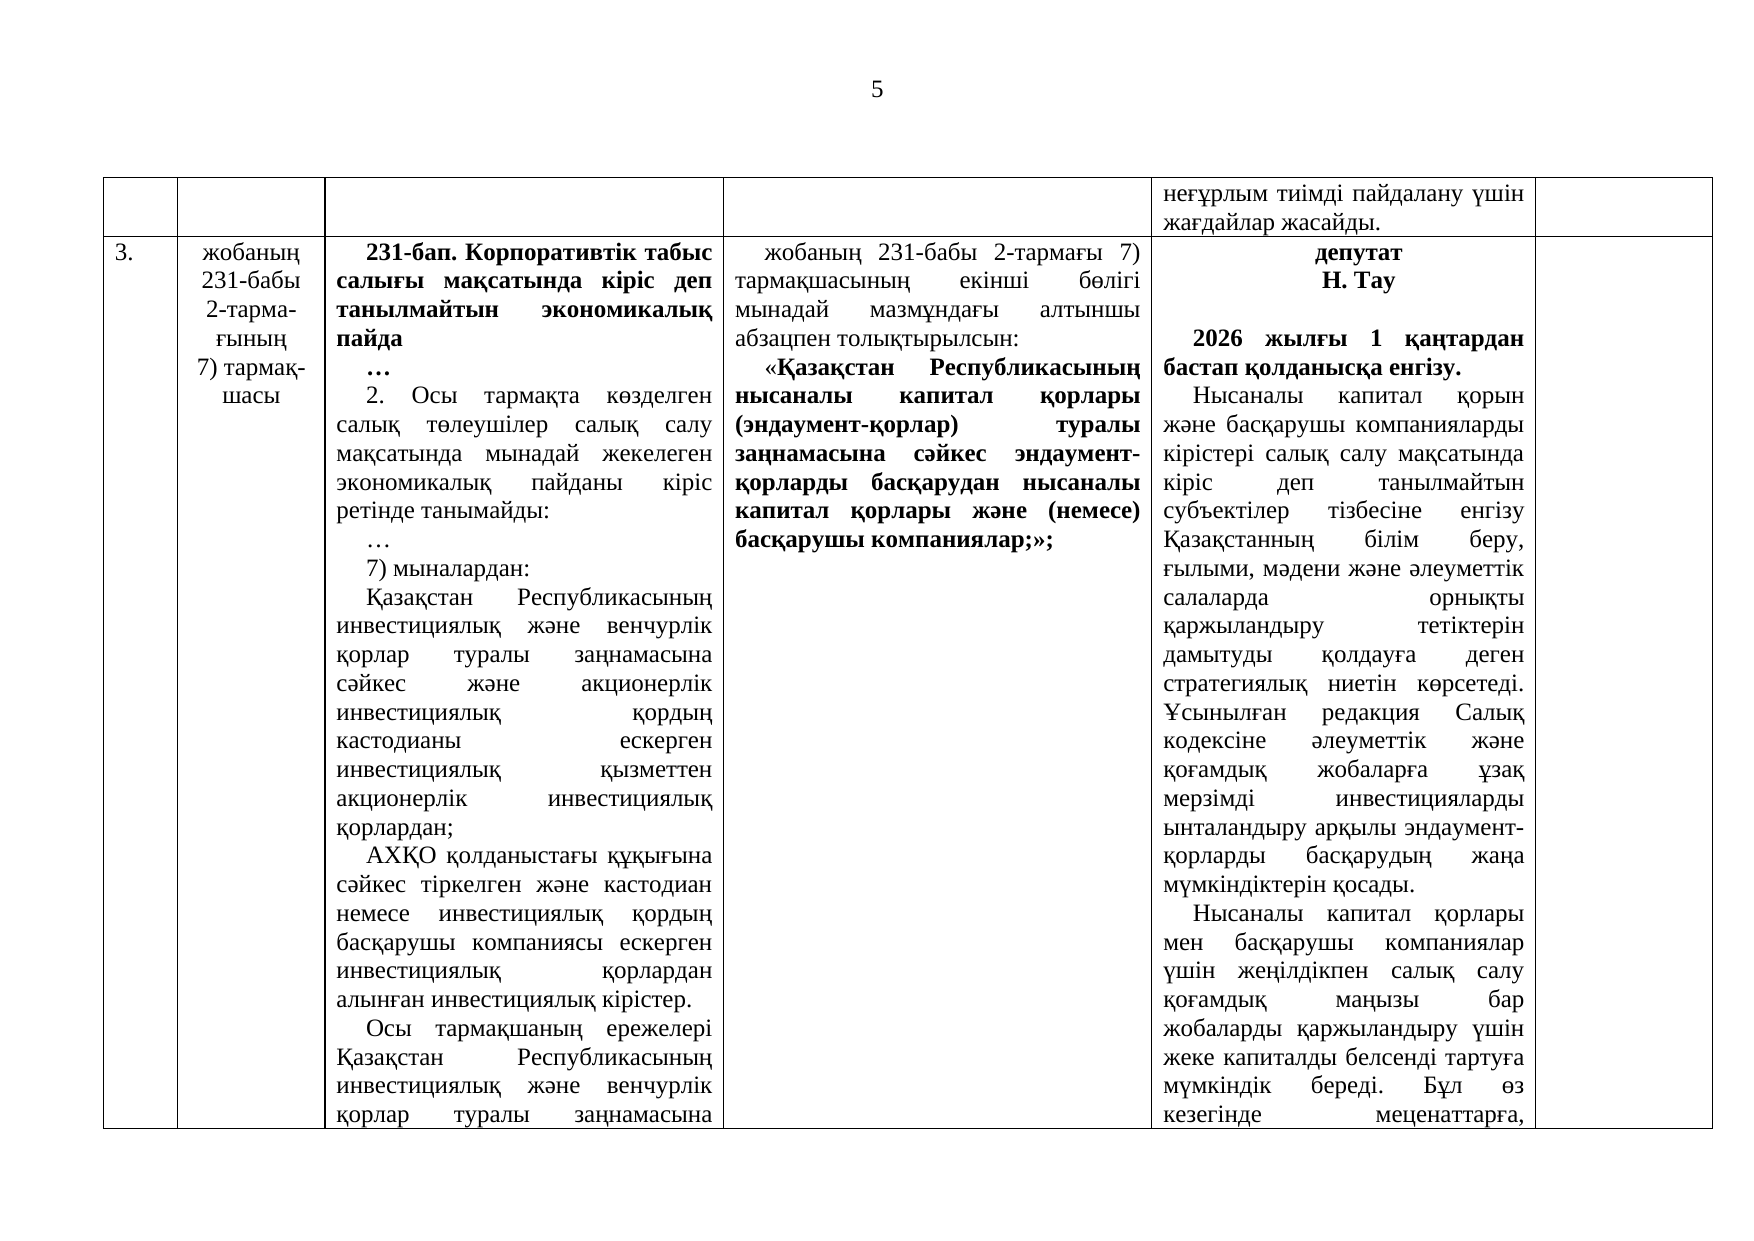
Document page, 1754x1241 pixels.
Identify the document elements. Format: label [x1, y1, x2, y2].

table_cell [1536, 237, 1712, 1128]
table_cell [104, 237, 177, 1128]
table_cell [724, 178, 1151, 236]
table_cell [724, 237, 1151, 1128]
table_cell [326, 178, 723, 236]
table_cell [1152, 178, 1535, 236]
table_cell [178, 237, 324, 1128]
table_cell [178, 178, 324, 236]
table_cell [326, 237, 723, 1128]
table_cell [1152, 237, 1535, 1128]
table_cell [1536, 178, 1712, 236]
table_cell [104, 178, 177, 236]
